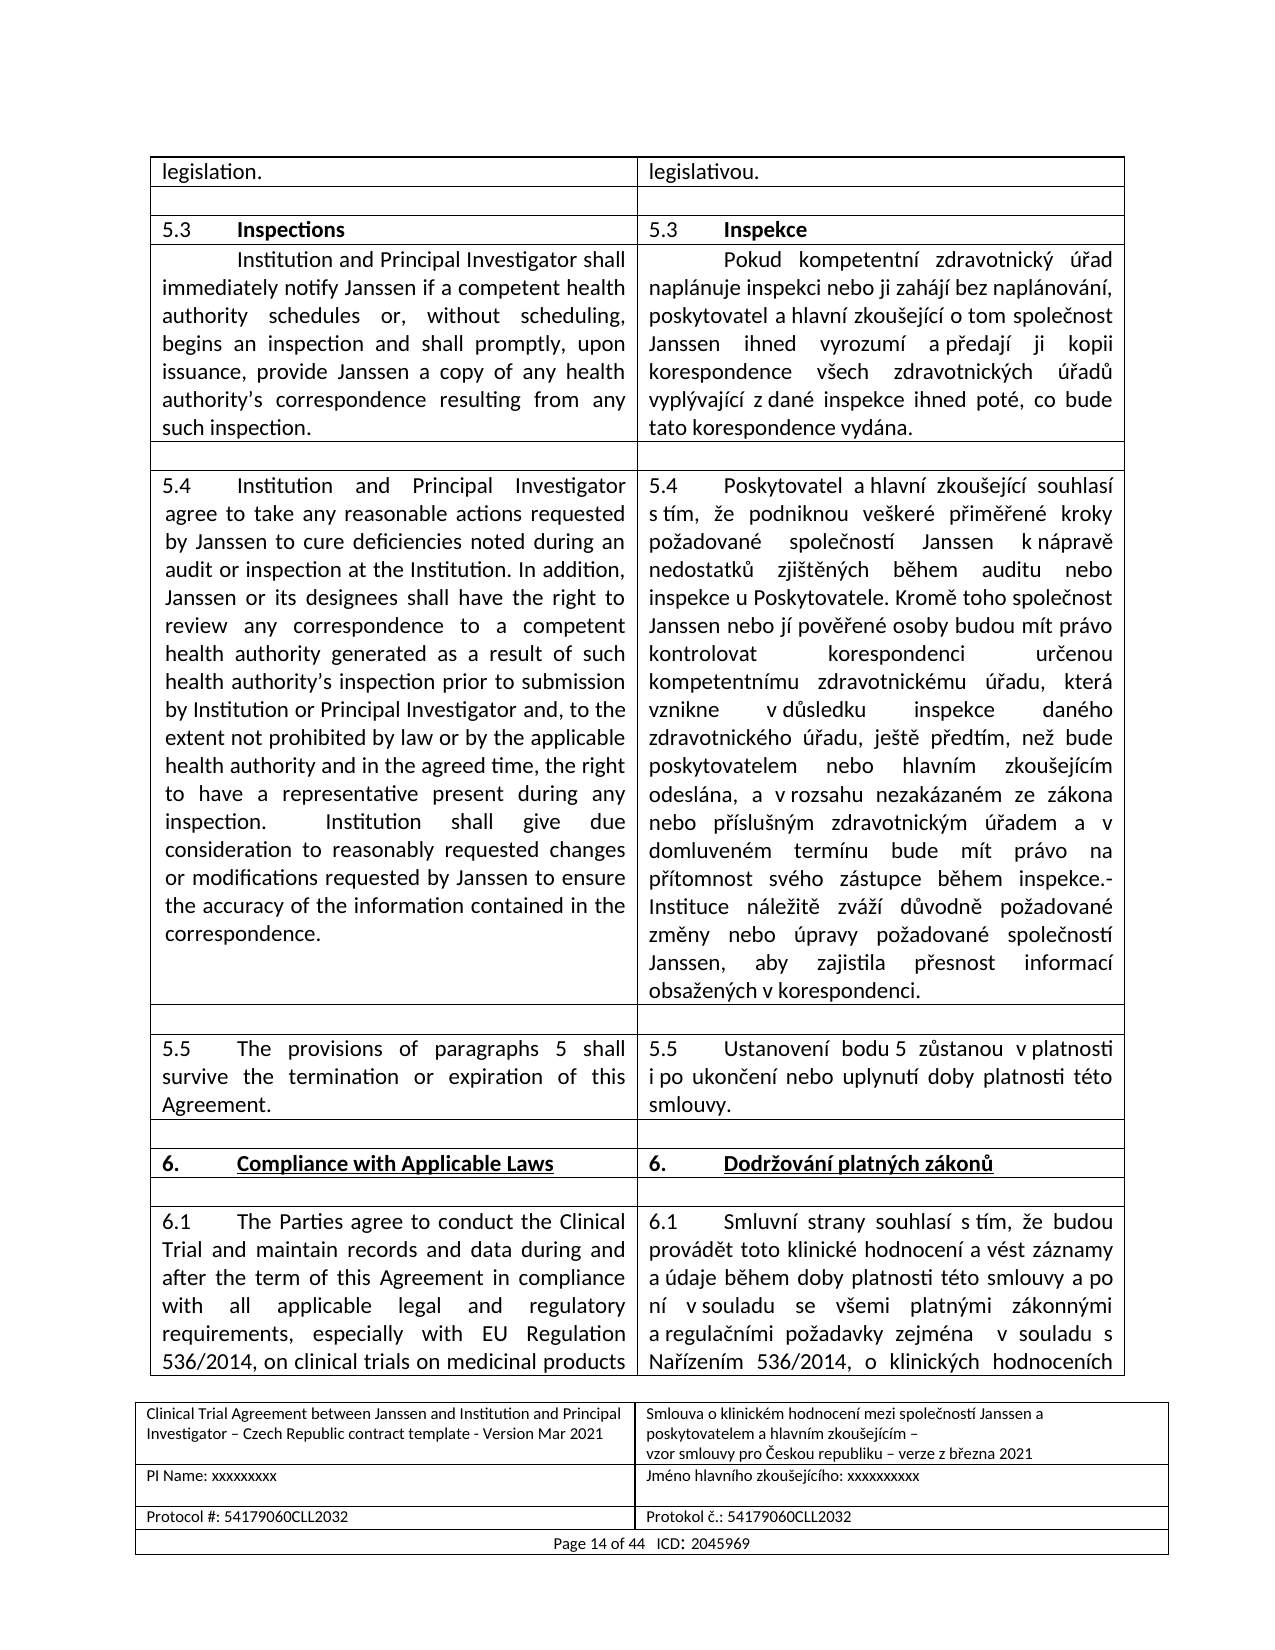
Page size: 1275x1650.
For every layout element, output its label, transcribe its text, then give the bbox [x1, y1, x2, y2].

table_cell Pokud kompetentní zdravotnický úřad naplánuje inspekci nebo ji zahájí bez naplánování, poskytovatel a hlavní zkoušející o tom společnost Janssen ihned vyrozumí a předají ji kopii korespondence všech zdravotnických úřadů vyplývající z dané inspekce ihned poté, co bude tato korespondence vydána. [638, 245, 1124, 441]
table_cell [151, 1178, 637, 1206]
table_cell [151, 1120, 637, 1148]
table_cell 5.5 Ustanovení bodu 5 zůstanou v platnosti i po ukončení nebo uplynutí doby platnosti této smlouvy. [638, 1035, 1124, 1118]
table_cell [151, 1207, 637, 1375]
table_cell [638, 1207, 1124, 1375]
table_cell [638, 187, 1124, 214]
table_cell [151, 158, 637, 186]
table_cell [151, 187, 637, 214]
table_cell [638, 1120, 1124, 1148]
table_cell 5.5 The provisions of paragraphs 5 shall survive the termination or expiration of this Agreement. [151, 1035, 637, 1118]
table_cell Institution and Principal Investigator shall immediately notify Janssen if a competent health authority schedules or, without scheduling, begins an inspection and shall promptly, upon issuance, provide Janssen a copy of any health authority’s correspondence resulting from any such inspection. [151, 245, 637, 441]
table_cell 6. Dodržování platných zákonů [638, 1149, 1124, 1177]
table_cell [638, 1005, 1124, 1033]
table_cell 5.4 Institution and Principal Investigator agree to take any reasonable actions requested by Janssen to cure deficiencies noted during an audit or inspection at the Institution. In addition, Janssen or its designees shall have the right to review any correspondence to a competent health authority generated as a result of such health authority’s inspection prior to submission by Institution or Principal Investigator and, to the extent not prohibited by law or by the applicable health authority and in the agreed time, the right to have a representative present during any inspection. Institution shall give due consideration to reasonably requested changes or modifications requested by Janssen to ensure the accuracy of the information contained in the correspondence. [151, 471, 637, 1004]
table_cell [638, 158, 1124, 186]
table_cell 5.3 Inspections [151, 216, 637, 244]
table_cell [638, 442, 1124, 470]
table_cell 6. Compliance with Applicable Laws [151, 1149, 637, 1177]
table_cell [638, 1178, 1124, 1206]
table_cell [151, 442, 637, 470]
table_cell 5.3 Inspekce [638, 216, 1124, 244]
table_cell 5.4 Poskytovatel a hlavní zkoušející souhlasí s tím, že podniknou veškeré přiměřené kroky požadované společností Janssen k nápravě nedostatků zjištěných během auditu nebo inspekce u Poskytovatele. Kromě toho společnost Janssen nebo jí pověřené osoby budou mít právo kontrolovat korespondenci určenou kompetentnímu zdravotnickému úřadu, která vznikne v důsledku inspekce daného zdravotnického úřadu, ještě předtím, než bude poskytovatelem nebo hlavním zkoušejícím odeslána, a v rozsahu nezakázaném ze zákona nebo příslušným zdravotnickým úřadem a v domluveném termínu bude mít právo na přítomnost svého zástupce během inspekce.- Instituce náležitě zváží důvodně požadované změny nebo úpravy požadované společností Janssen, aby zajistila přesnost informací obsažených v korespondenci. [638, 471, 1124, 1004]
table_cell [151, 1005, 637, 1033]
